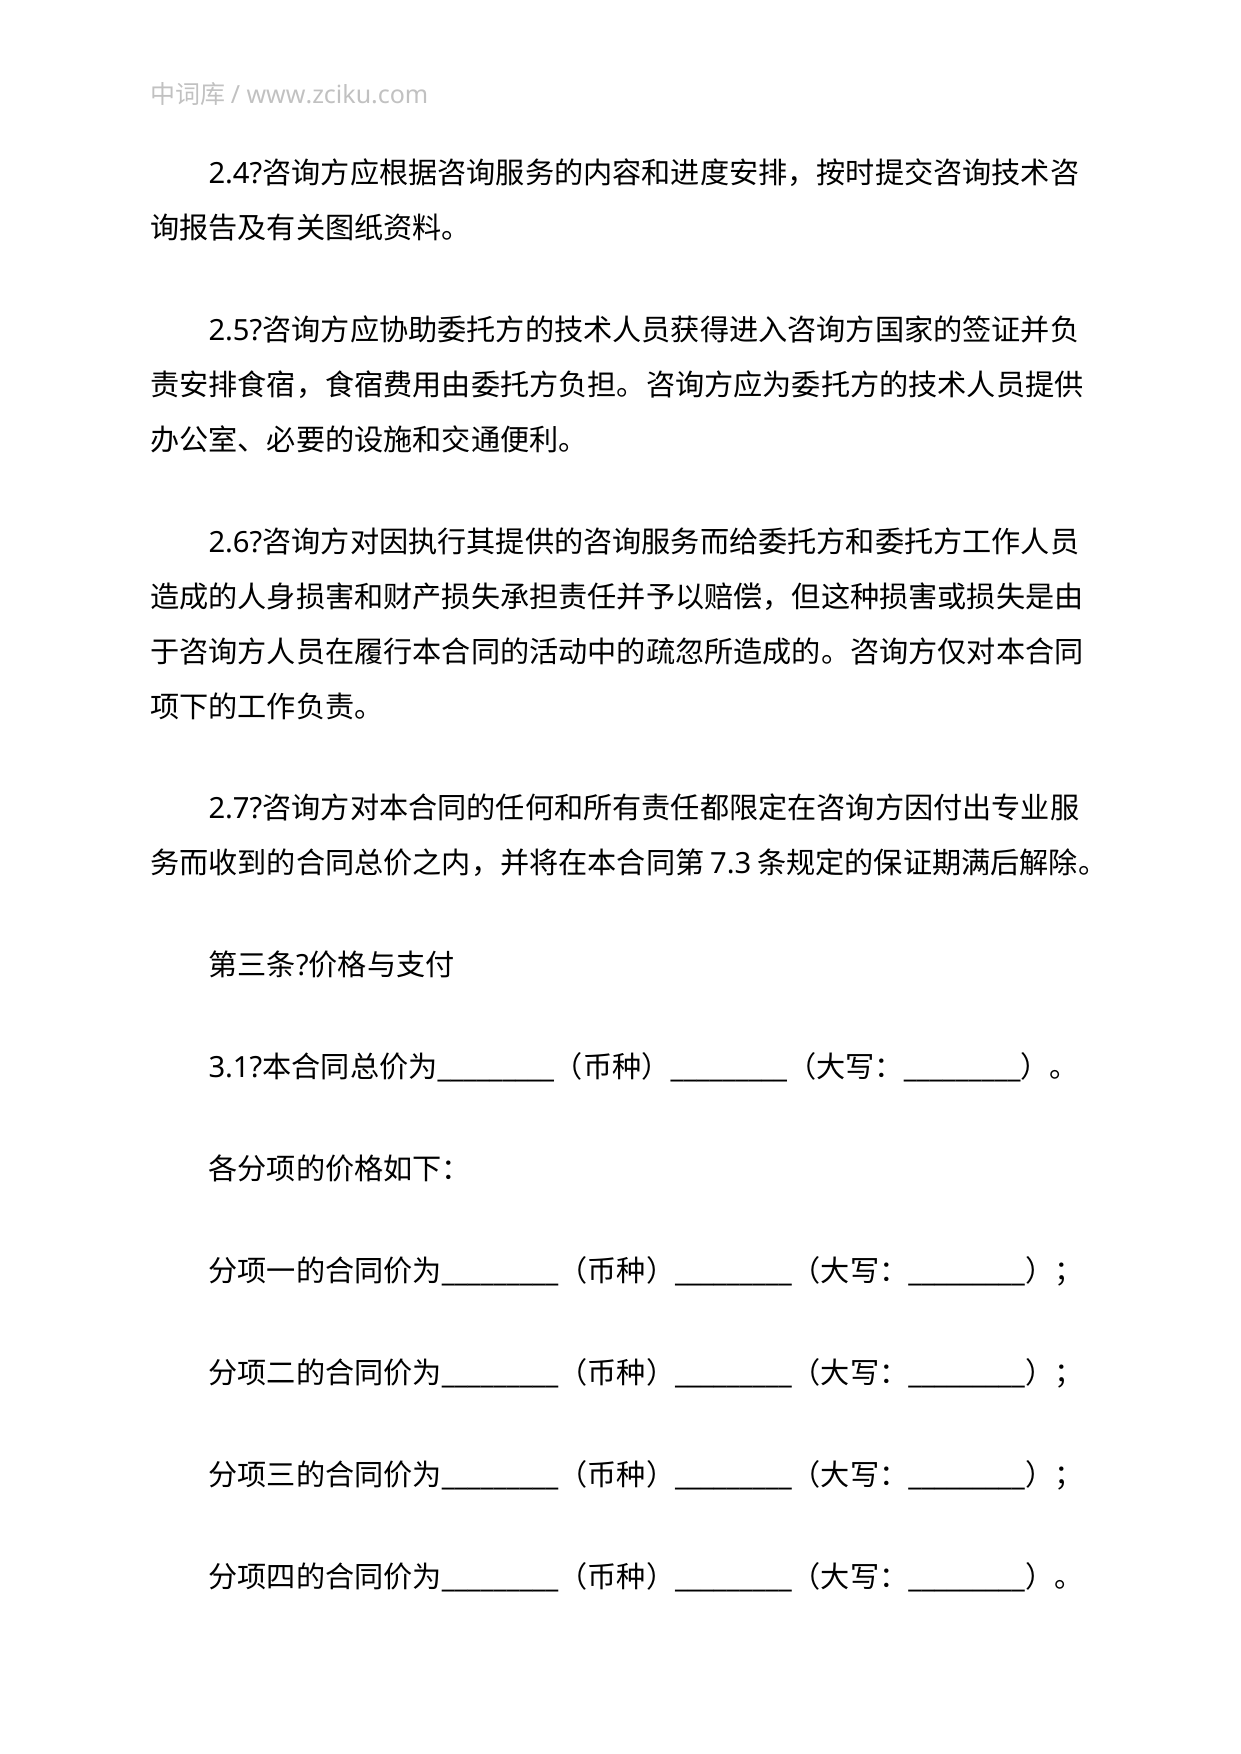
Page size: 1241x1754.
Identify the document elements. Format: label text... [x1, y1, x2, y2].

text 分项一的合同价为_________（币种）_________（大写：_________）； [150, 1248, 1090, 1290]
text 2.5?咨询方应协助委托方的技术人员获得进入咨询方国家的签证并负责安排食宿，食宿费用由委托方负担。咨询方应为委托方的技术人员提供办公室、必要的设施和交通便利。 [150, 307, 1090, 459]
text 分项二的合同价为_________（币种）_________（大写：_________）； [150, 1350, 1090, 1392]
text 第三条?价格与支付 [150, 942, 1090, 984]
text 分项三的合同价为_________（币种）_________（大写：_________）； [150, 1452, 1090, 1494]
text 2.6?咨询方对因执行其提供的咨询服务而给委托方和委托方工作人员造成的人身损害和财产损失承担责任并予以赔偿，但这种损害或损失是由于咨询方人员在履行本合同的活动中的疏忽所造成的。咨询方仅对本合同项下的工作负责。 [150, 518, 1090, 726]
text 2.7?咨询方对本合同的任何和所有责任都限定在咨询方因付出专业服务而收到的合同总价之内，并将在本合同第7.3条规定的保证期满后解除。 [150, 785, 1090, 882]
text 3.1?本合同总价为_________（币种）_________（大写：_________）。 [150, 1044, 1090, 1086]
text 2.4?咨询方应根据咨询服务的内容和进度安排，按时提交咨询技术咨询报告及有关图纸资料。 [150, 150, 1090, 247]
text 各分项的价格如下： [150, 1146, 1090, 1188]
text 分项四的合同价为_________（币种）_________（大写：_________）。 [150, 1554, 1090, 1596]
